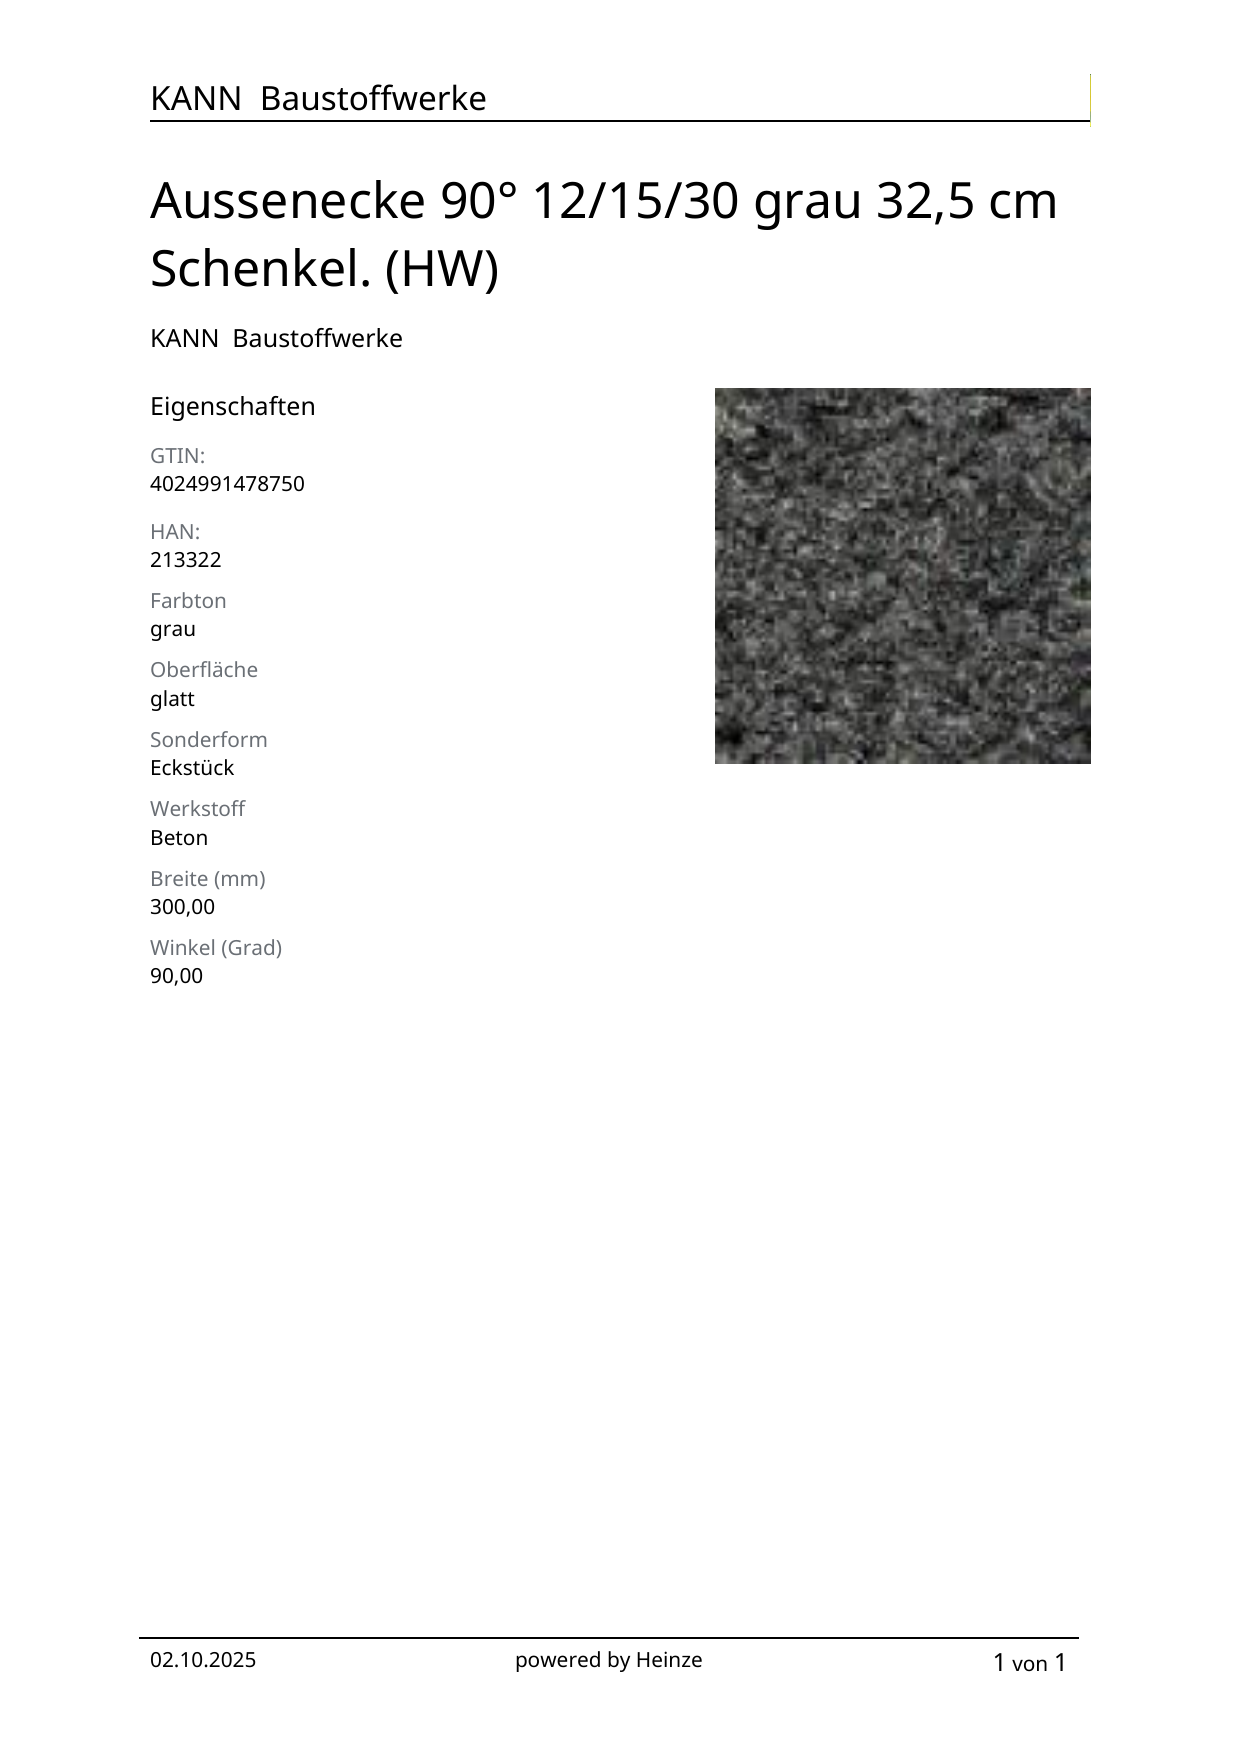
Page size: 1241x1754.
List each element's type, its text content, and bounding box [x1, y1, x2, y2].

text Beton [150, 823, 1090, 851]
text Farbton [150, 586, 715, 614]
text 90,00 [150, 961, 1090, 990]
text Oberfläche [150, 656, 715, 684]
text Winkel (Grad) [150, 933, 1090, 961]
text Sonderform [150, 725, 715, 753]
text Eckstück [150, 753, 1090, 782]
text Breite (mm) [150, 864, 1090, 892]
text GTIN: [150, 441, 715, 469]
text HAN: [150, 517, 715, 545]
text 4024991478750 [150, 469, 715, 498]
text KANN Baustoffwerke [150, 320, 1090, 354]
text Aussenecke 90° 12/15/30 grau 32,5 cm Schenkel. (HW) [150, 165, 1090, 301]
text 300,00 [150, 892, 1090, 921]
text glatt [150, 684, 715, 712]
text 213322 [150, 545, 715, 574]
text grau [150, 614, 715, 643]
text Eigenschaften [150, 388, 715, 422]
picture [715, 388, 1091, 764]
text Werkstoff [150, 794, 1090, 823]
